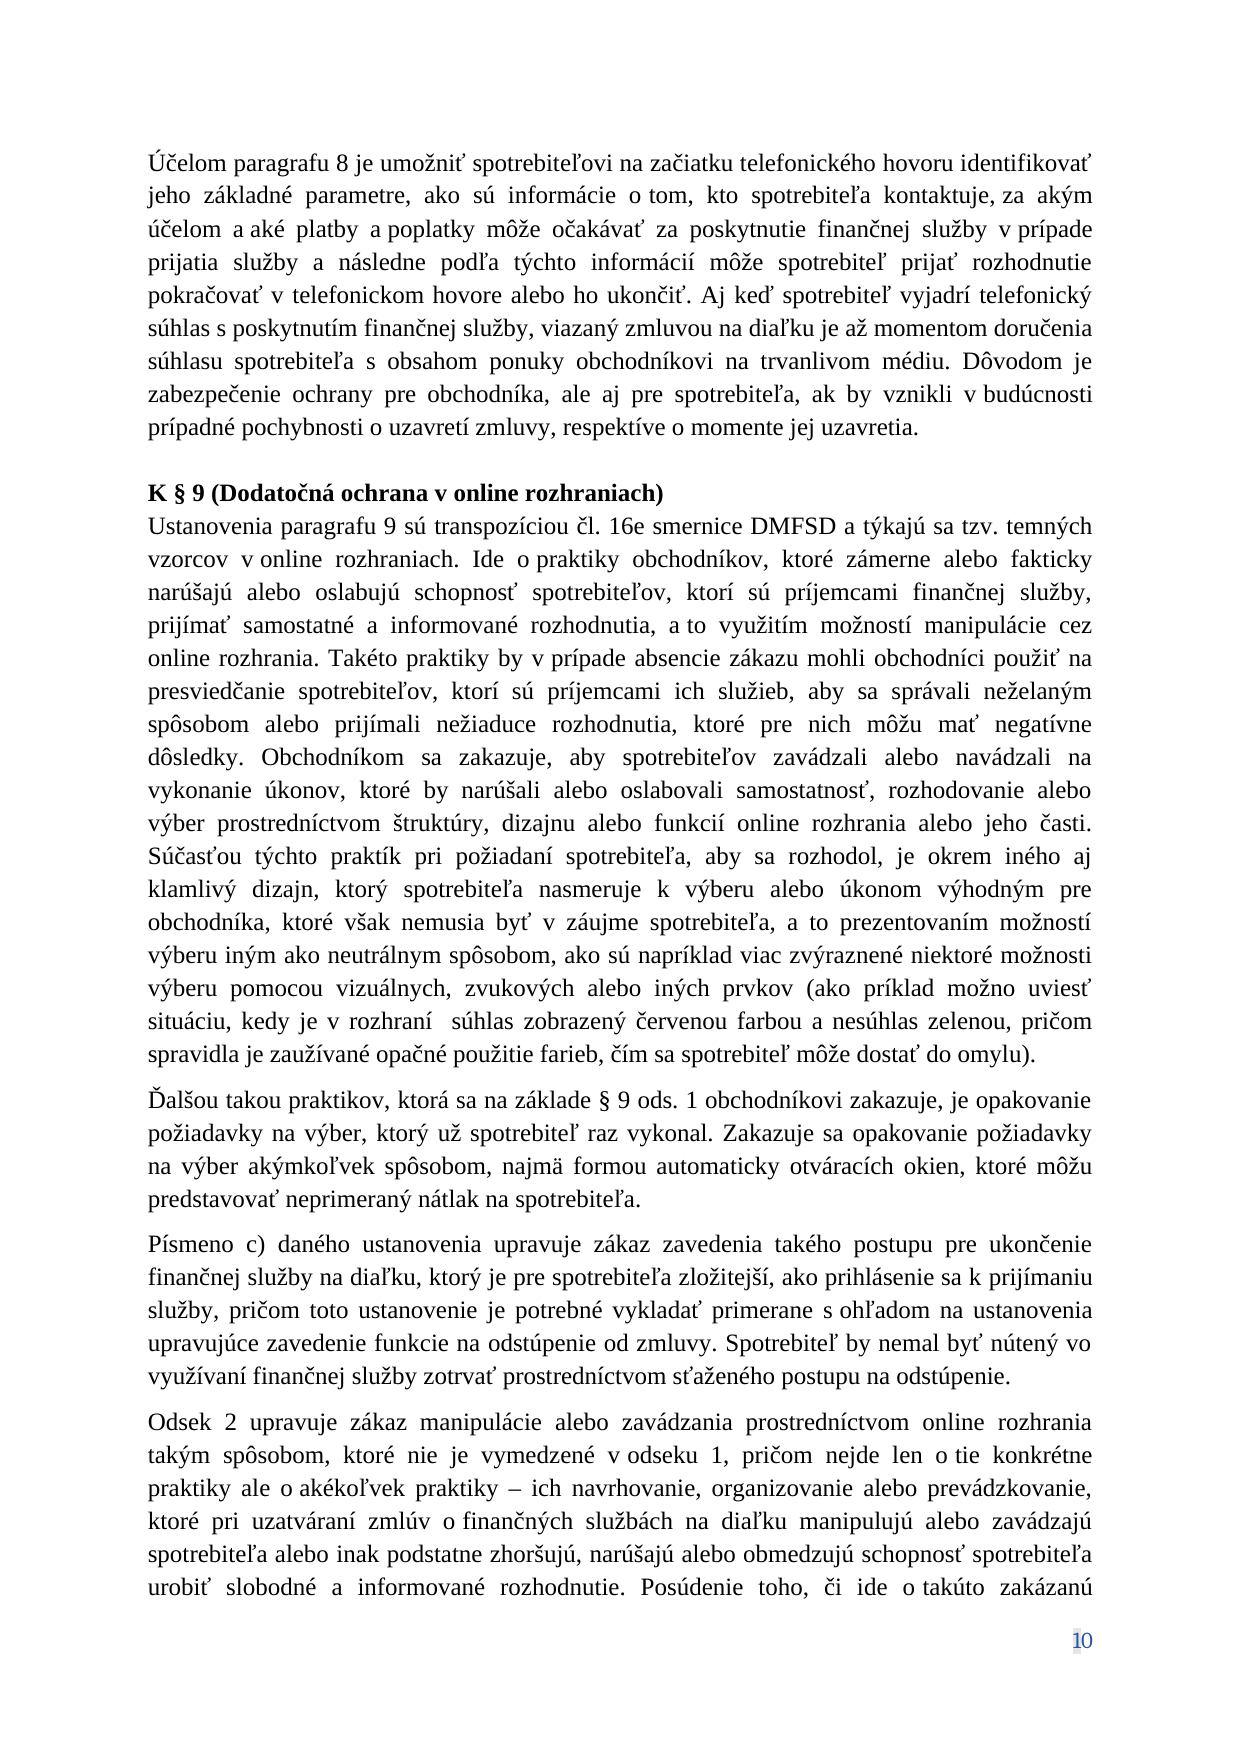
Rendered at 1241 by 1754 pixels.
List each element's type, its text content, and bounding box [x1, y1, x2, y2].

text Ďalšou takou praktikov, ktorá sa na základe § 9 ods. 1 obchodníkovi zakazuje, je opakovanie požiadavky na výber, ktorý už spotrebiteľ raz vykonal. Zakazuje sa opakovanie požiadavky na výber akýmkoľvek spôsobom, najmä formou automaticky otváracích okien, ktoré môžu predstavovať neprimeraný nátlak na spotrebiteľa. [148, 1085, 1093, 1212]
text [148, 1407, 1093, 1601]
text Ustanovenia paragrafu 9 sú transpozíciou čl. 16e smernice DMFSD a týkajú sa tzv. temných vzorcov v online rozhraniach. Ide o praktiky obchodníkov, ktoré zámerne alebo fakticky narúšajú alebo oslabujú schopnosť spotrebiteľov, ktorí sú príjemcami finančnej služby, prijímať samostatné a informované rozhodnutia, a to využitím možností manipulácie cez online rozhrania. Takéto praktiky by v prípade absencie zákazu mohli obchodníci použiť na presviedčanie spotrebiteľov, ktorí sú príjemcami ich služieb, aby sa správali neželaným spôsobom alebo prijímali nežiaduce rozhodnutia, ktoré pre nich môžu mať negatívne dôsledky. Obchodníkom sa zakazuje, aby spotrebiteľov zavádzali alebo navádzali na vykonanie úkonov, ktoré by narúšali alebo oslabovali samostatnosť, rozhodovanie alebo výber prostredníctvom štruktúry, dizajnu alebo funkcií online rozhrania alebo jeho časti. Súčasťou týchto praktík pri požiadaní spotrebiteľa, aby sa rozhodol, je okrem iného aj klamlivý dizajn, ktorý spotrebiteľa nasmeruje k výberu alebo úkonom výhodným pre obchodníka, ktoré však nemusia byť v záujme spotrebiteľa, a to prezentovaním možností výberu iným ako neutrálnym spôsobom, ako sú napríklad viac zvýraznené niektoré možnosti výberu pomocou vizuálnych, zvukových alebo iných prvkov (ako príklad možno uviesť situáciu, kedy je v rozhraní súhlas zobrazený červenou farbou a nesúhlas zelenou, pričom spravidla je zaužívané opačné použitie farieb, čím sa spotrebiteľ môže dostať do omylu). [148, 511, 1093, 1068]
text Písmeno c) daného ustanovenia upravuje zákaz zavedenia takého postupu pre ukončenie finančnej služby na diaľku, ktorý je pre spotrebiteľa zložitejší, ako prihlásenie sa k prijímaniu služby, pričom toto ustanovenie je potrebné vykladať primerane s ohľadom na ustanovenia upravujúce zavedenie funkcie na odstúpenie od zmluvy. Spotrebiteľ by nemal byť nútený vo využívaní finančnej služby zotrvať prostredníctvom sťaženého postupu na odstúpenie. [148, 1229, 1093, 1390]
text Účelom paragrafu 8 je umožniť spotrebiteľovi na začiatku telefonického hovoru identifikovať jeho základné parametre, ako sú informácie o tom, kto spotrebiteľa kontaktuje, za akým účelom a aké platby a poplatky môže očakávať za poskytnutie finančnej služby v prípade prijatia služby a následne podľa týchto informácií môže spotrebiteľ prijať rozhodnutie pokračovať v telefonickom hovore alebo ho ukončiť. Aj keď spotrebiteľ vyjadrí telefonický súhlas s poskytnutím finančnej služby, viazaný zmluvou na diaľku je až momentom doručenia súhlasu spotrebiteľa s obsahom ponuky obchodníkovi na trvanlivom médiu. Dôvodom je zabezpečenie ochrany pre obchodníka, ale aj pre spotrebiteľa, ak by vznikli v budúcnosti prípadné pochybnosti o uzavretí zmluvy, respektíve o momente jej uzavretia. [148, 148, 1093, 441]
text K § 9 (Dodatočná ochrana v online rozhraniach) [148, 478, 1093, 507]
